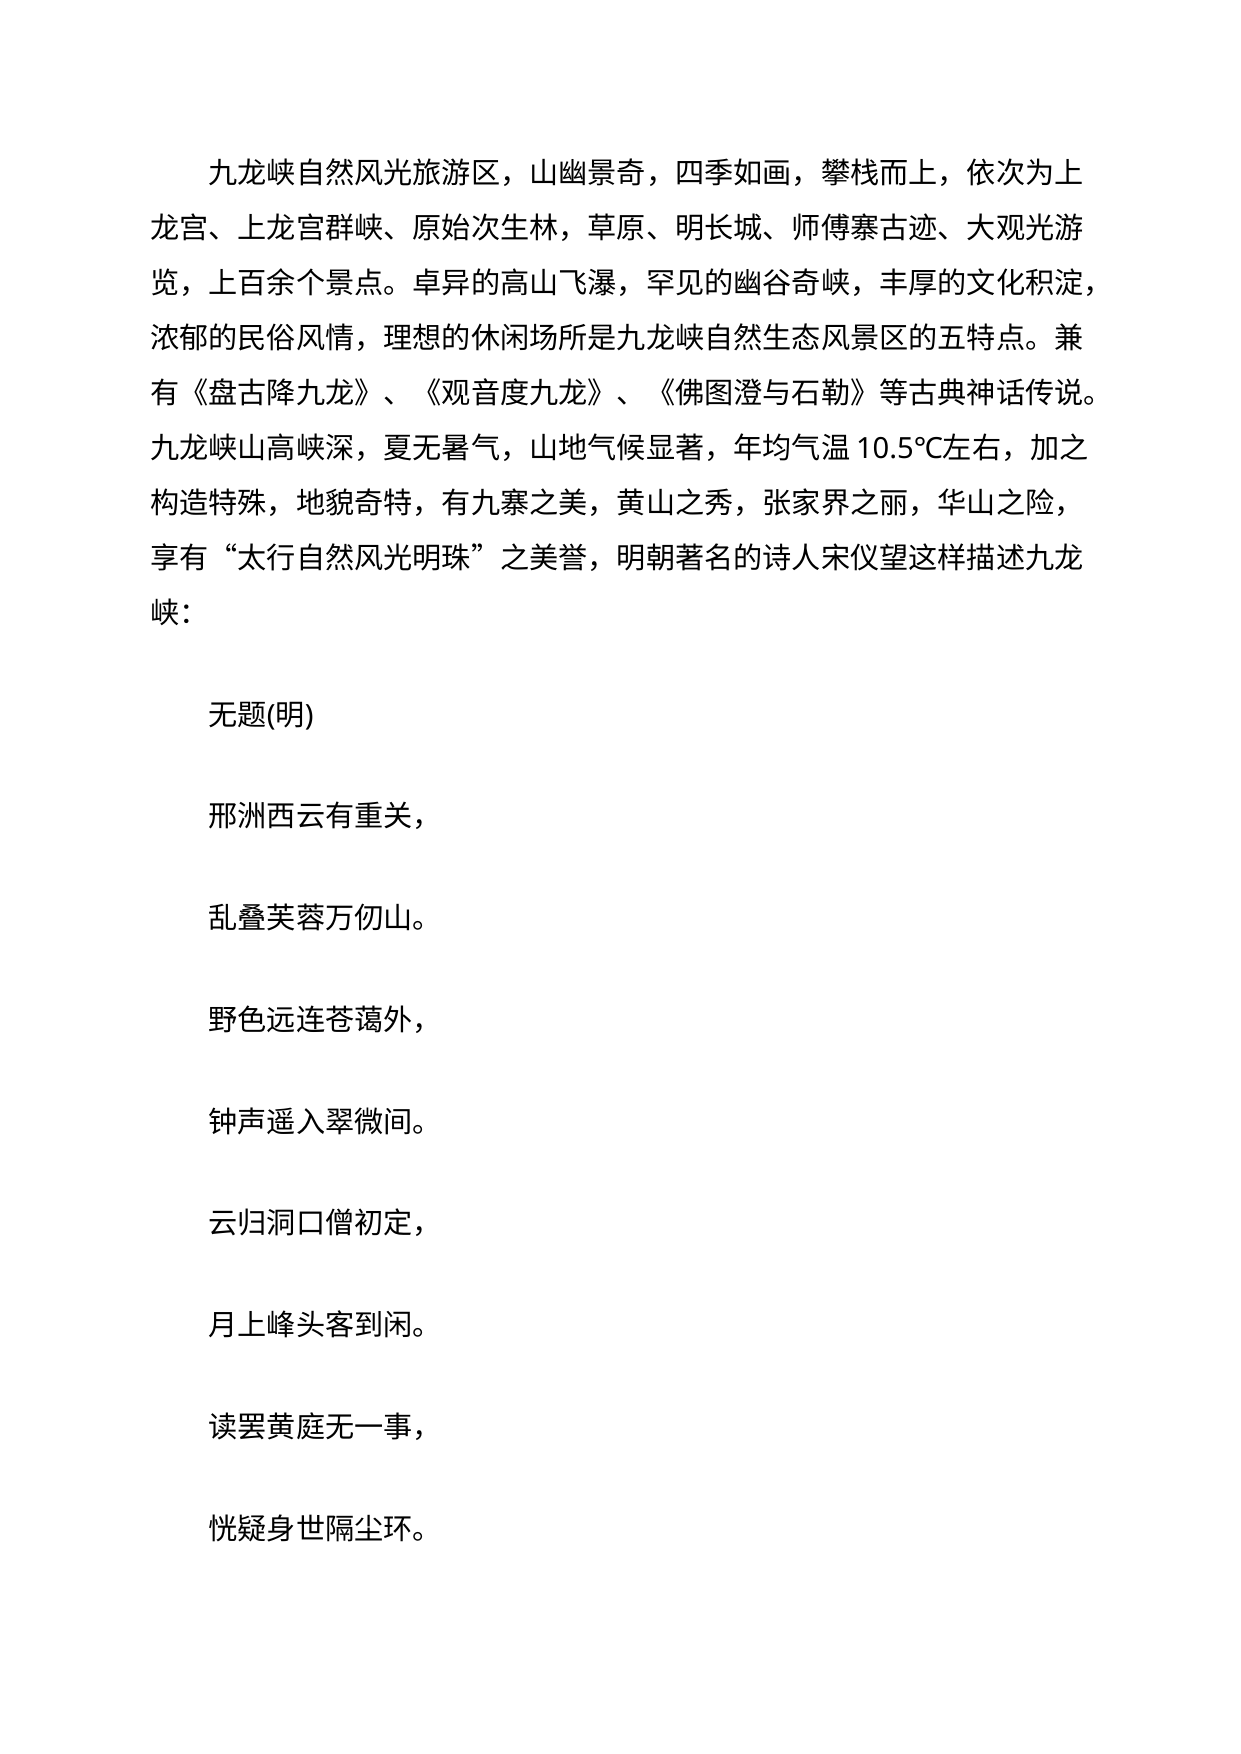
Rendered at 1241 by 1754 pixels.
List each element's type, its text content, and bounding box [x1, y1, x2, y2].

text 邢洲西云有重关， [150, 793, 1090, 835]
text 乱叠芙蓉万仞山。 [150, 895, 1090, 937]
text 读罢黄庭无一事， [150, 1404, 1090, 1446]
text 野色远连苍蔼外， [150, 997, 1090, 1039]
text 九龙峡自然风光旅游区，山幽景奇，四季如画，攀栈而上，依次为上龙宫、上龙宫群峡、原始次生林，草原、明长城、师傅寨古迹、大观光游览，上百余个景点。卓异的高山飞瀑，罕见的幽谷奇峡，丰厚的文化积淀，浓郁的民俗风情，理想的休闲场所是九龙峡自然生态风景区的五特点。兼有《盘古降九龙》、《观音度九龙》、《佛图澄与石勒》等古典神话传说。九龙峡山高峡深，夏无暑气，山地气候显著，年均气温10.5℃左右，加之构造特殊，地貌奇特，有九寨之美，黄山之秀，张家界之丽，华山之险，享有“太行自然风光明珠”之美誉，明朝著名的诗人宋仪望这样描述九龙峡： [150, 150, 1090, 632]
text 云归洞口僧初定， [150, 1200, 1090, 1242]
text 月上峰头客到闲。 [150, 1302, 1090, 1344]
text 恍疑身世隔尘环。 [150, 1505, 1090, 1548]
text 钟声遥入翠微间。 [150, 1098, 1090, 1141]
text 无题(明) [150, 691, 1090, 733]
